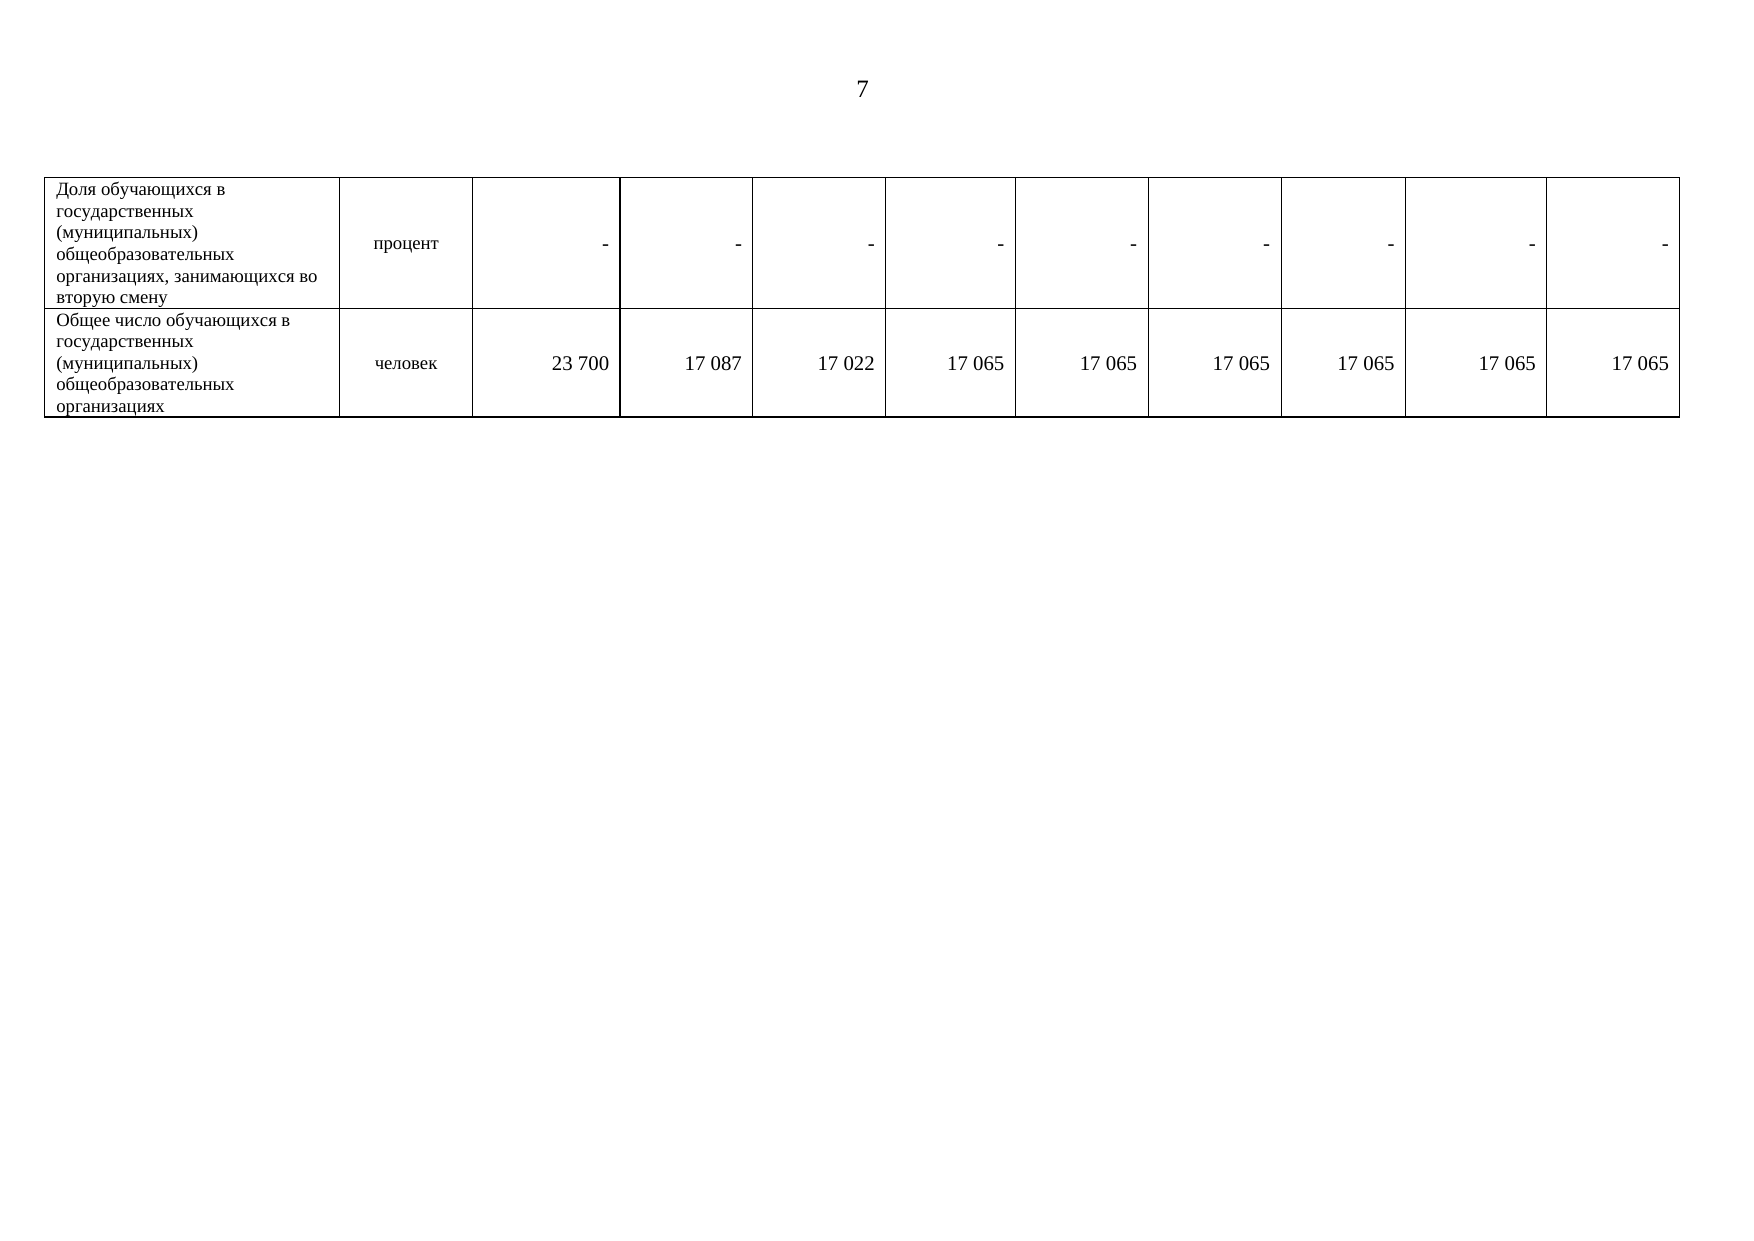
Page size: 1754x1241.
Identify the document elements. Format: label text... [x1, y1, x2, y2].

table_cell человек [340, 309, 472, 416]
table_cell - [753, 178, 885, 308]
table_cell Доля обучающихся в государственных (муниципальных) общеобразовательных организациях, занимающихся во вторую смену [45, 178, 339, 308]
table_cell - [621, 178, 752, 308]
table_cell - [473, 178, 619, 308]
table_cell 23 700 [473, 309, 619, 416]
table_cell - [1149, 178, 1281, 308]
table_cell Общее число обучающихся в государственных (муниципальных) общеобразовательных организациях [45, 309, 339, 416]
table_cell 17 022 [753, 309, 885, 416]
table_cell 17 065 [1406, 309, 1546, 416]
table_cell 17 065 [1547, 309, 1679, 416]
table_cell - [1282, 178, 1405, 308]
table_cell процент [340, 178, 472, 308]
table_cell 17 065 [1282, 309, 1405, 416]
table_cell - [886, 178, 1015, 308]
table_cell - [1016, 178, 1148, 308]
table_cell - [1547, 178, 1679, 308]
table_cell - [1406, 178, 1546, 308]
table_cell 17 065 [1016, 309, 1148, 416]
table_cell 17 065 [886, 309, 1015, 416]
table_cell 17 065 [1149, 309, 1281, 416]
table_cell 17 087 [621, 309, 752, 416]
